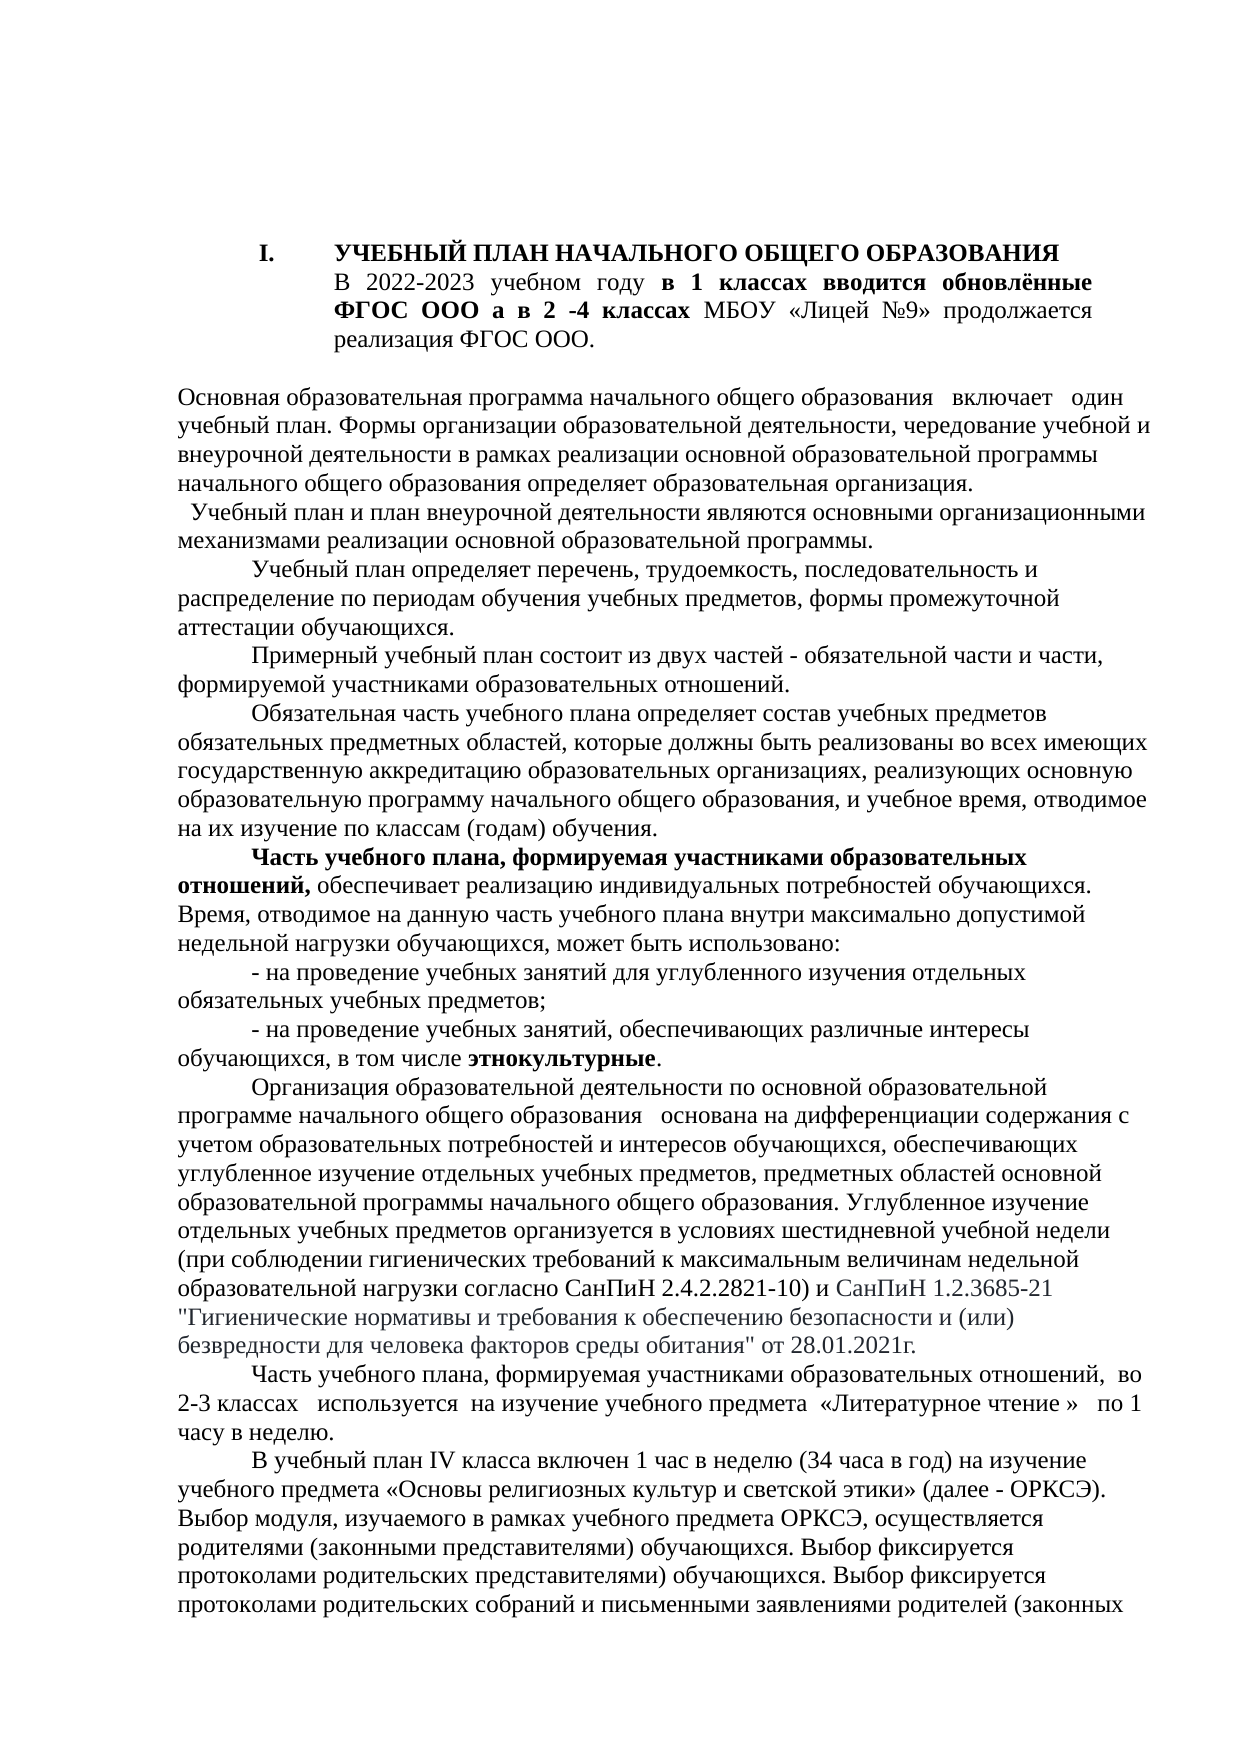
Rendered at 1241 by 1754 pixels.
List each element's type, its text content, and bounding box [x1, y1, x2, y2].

text В 2022-2023 учебном году в 1 классах вводится обновлённые ФГОС ООО а в 2 -4 классах МБОУ «Лицей №9» продолжается реализация ФГОС ООО. [333, 267, 1093, 353]
text - на проведение учебных занятий для углубленного изучения отдельных обязательных учебных предметов; [177, 957, 1152, 1014]
text Основная образовательная программа начального общего образования включает один учебный план. Формы организации образовательной деятельности, чередование учебной и внеурочной деятельности в рамках реализации основной образовательной программы начального общего образования определяет образовательная организация. [177, 382, 1152, 497]
text - на проведение учебных занятий, обеспечивающих различные интересы обучающихся, в том числе этнокультурные. [177, 1014, 1152, 1072]
text Часть учебного плана, формируемая участниками образовательных отношений, обеспечивает реализацию индивидуальных потребностей обучающихся. Время, отводимое на данную часть учебного плана внутри максимально допустимой недельной нагрузки обучающихся, может быть использовано: [177, 842, 1152, 957]
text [177, 1445, 1152, 1618]
text Учебный план определяет перечень, трудоемкость, последовательность и распределение по периодам обучения учебных предметов, формы промежуточной аттестации обучающихся. [177, 554, 1152, 640]
text Организация образовательной деятельности по основной образовательной программе начального общего образования основана на дифференциации содержания с учетом образовательных потребностей и интересов обучающихся, обеспечивающих углубленное изучение отдельных учебных предметов, предметных областей основной образовательной программы начального общего образования. Углубленное изучение отдельных учебных предметов организуется в условиях шестидневной учебной недели (при соблюдении гигиенических требований к максимальным величинам недельной образовательной нагрузки согласно СанПиН 2.4.2.2821-10) и СанПиН 1.2.3685-21 "Гигиенические нормативы и требования к обеспечению безопасности и (или) безвредности для человека факторов среды обитания" от 28.01.2021г. [177, 1072, 1152, 1359]
text Часть учебного плана, формируемая участниками образовательных отношений, во 2-3 классах используется на изучение учебного предмета «Литературное чтение » по 1 часу в неделю. [177, 1359, 1152, 1445]
text Учебный план и план внеурочной деятельности являются основными организационными механизмами реализации основной образовательной программы. [177, 497, 1152, 554]
text Примерный учебный план состоит из двух частей - обязательной части и части, формируемой участниками образовательных отношений. [177, 640, 1152, 698]
list УЧЕБНЫЙ ПЛАН НАЧАЛЬНОГО ОБЩЕГО ОБРАЗОВАНИЯ [258, 238, 1152, 267]
text Обязательная часть учебного плана определяет состав учебных предметов обязательных предметных областей, которые должны быть реализованы во всех имеющих государственную аккредитацию образовательных организациях, реализующих основную образовательную программу начального общего образования, и учебное время, отводимое на их изучение по классам (годам) обучения. [177, 698, 1152, 842]
